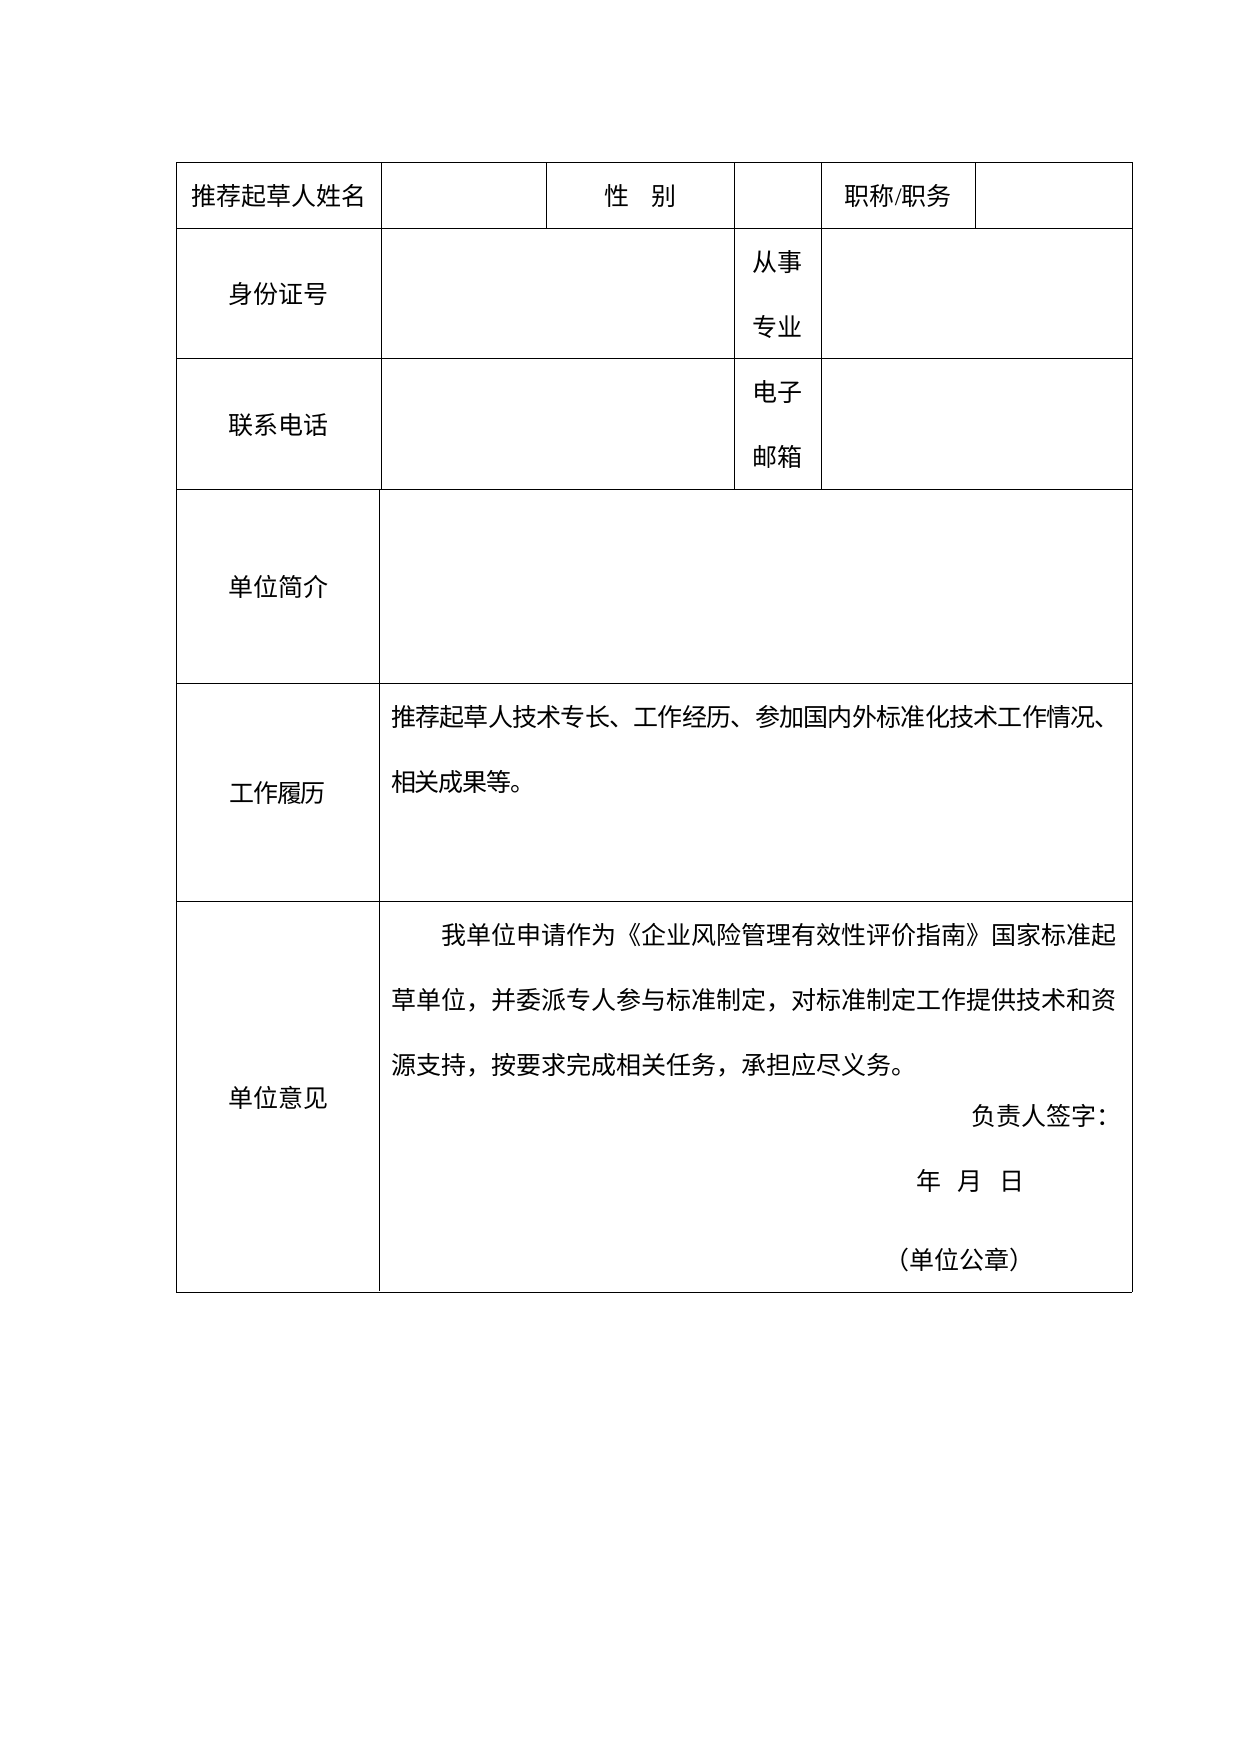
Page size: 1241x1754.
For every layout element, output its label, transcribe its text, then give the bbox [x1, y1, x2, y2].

table_cell [735, 163, 821, 227]
table_cell 单位意见 [177, 902, 379, 1291]
table_cell 电子邮箱 [735, 359, 821, 488]
table_cell 我单位申请作为《企业风险管理有效性评价指南》国家标准起草单位，并委派专人参与标准制定，对标准制定工作提供技术和资源支持，按要求完成相关任务，承担应尽义务。 负责人签字： 年 月 日 （单位公章） [380, 902, 1132, 1291]
table_cell [382, 359, 734, 488]
table_cell [380, 490, 1132, 683]
table_cell 联系电话 [177, 359, 381, 488]
table_cell [976, 163, 1132, 227]
table_cell 从事专业 [735, 229, 821, 358]
table_cell 单位简介 [177, 490, 379, 683]
table_cell [822, 359, 1132, 488]
table_cell [822, 229, 1132, 358]
table_cell 推荐起草人技术专长、工作经历、参加国内外标准化技术工作情况、相关成果等。 [380, 684, 1132, 901]
table_cell 性 别 [547, 163, 734, 227]
table_cell 职称/职务 [822, 163, 975, 227]
table_cell 身份证号 [177, 229, 381, 358]
table_cell [382, 163, 546, 227]
table_cell 推荐起草人姓名 [177, 163, 381, 227]
table_cell 工作履历 [177, 684, 379, 901]
table_cell [382, 229, 734, 358]
